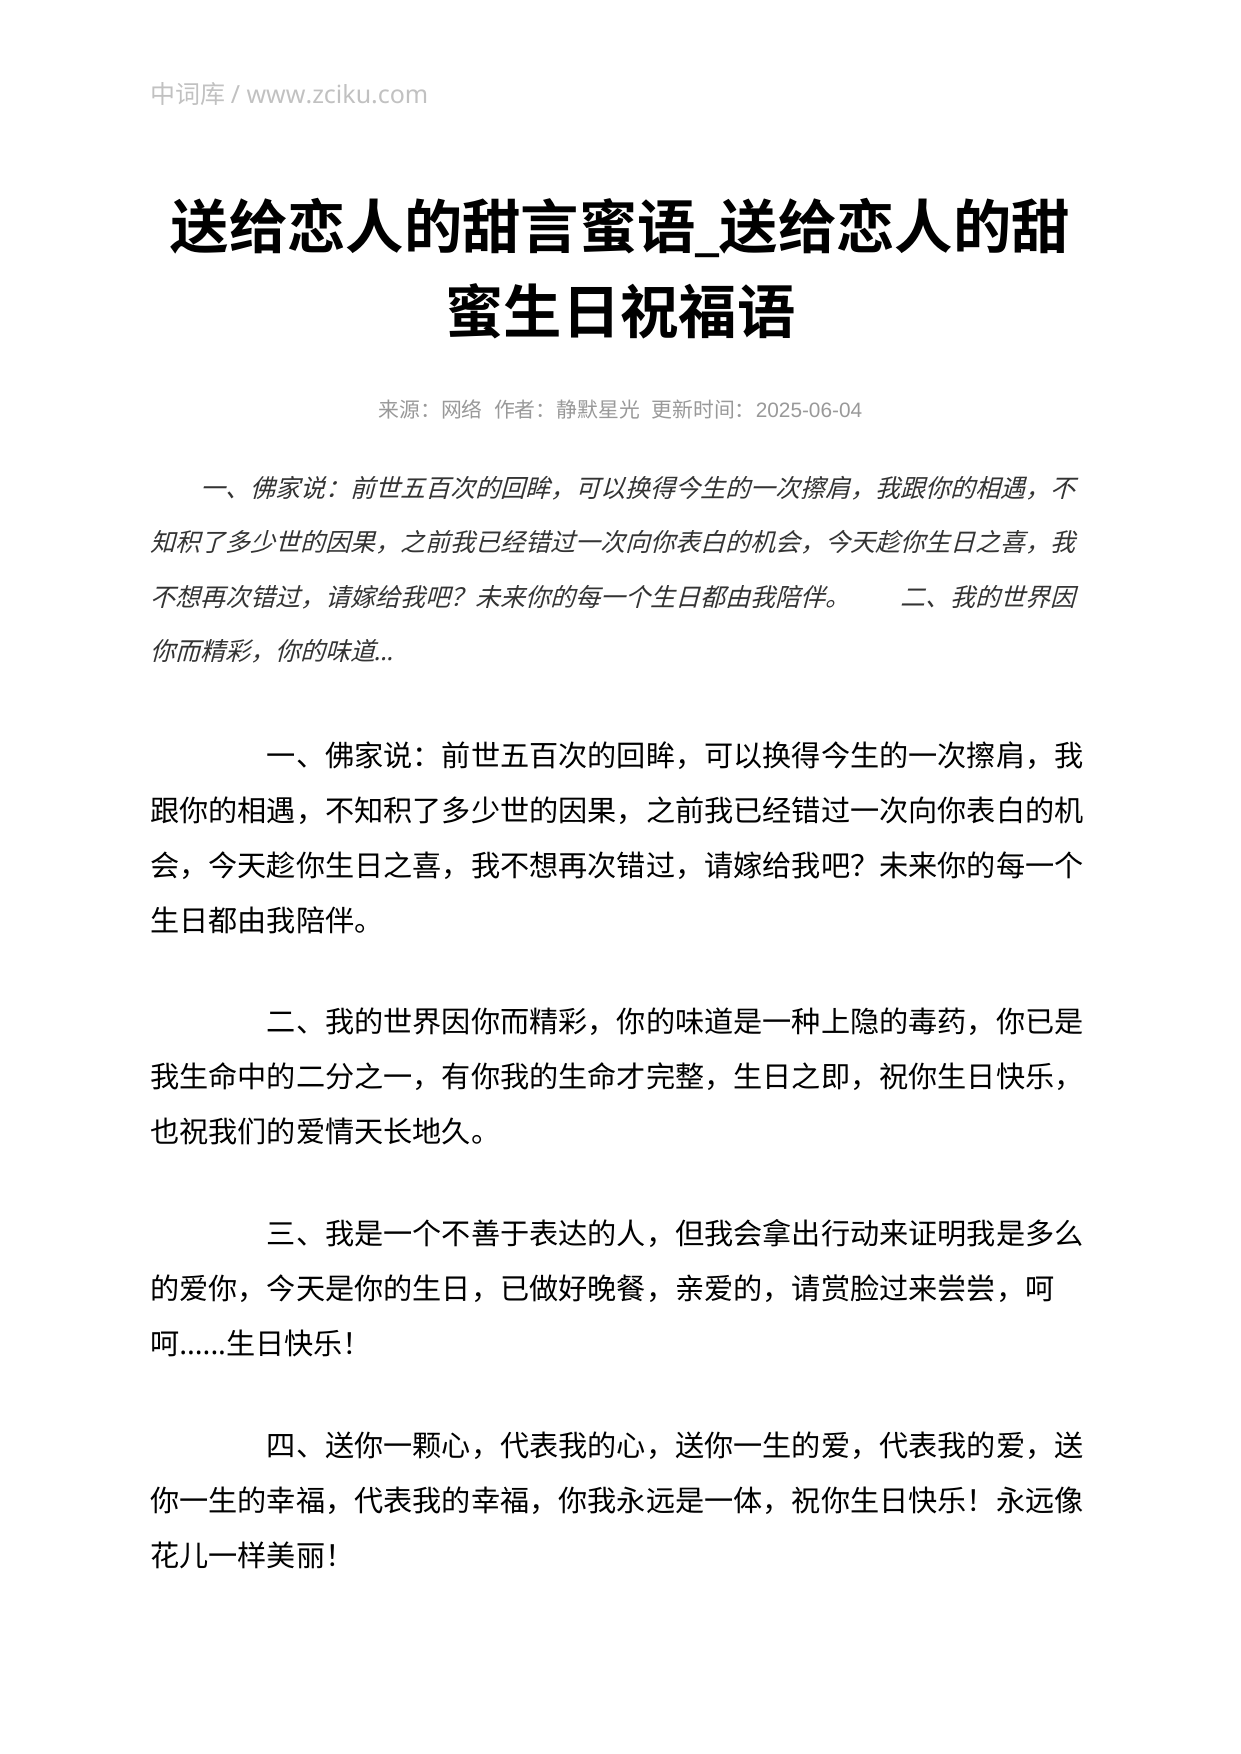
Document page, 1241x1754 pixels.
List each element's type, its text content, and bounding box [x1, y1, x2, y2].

text 来源：网络 作者：静默星光 更新时间：2025-06-04 [150, 397, 1090, 421]
subtitle 送给恋人的甜言蜜语_送给恋人的甜蜜生日祝福语 [150, 181, 1090, 351]
text 四、送你一颗心，代表我的心，送你一生的爱，代表我的爱，送你一生的幸福，代表我的幸福，你我永远是一体，祝你生日快乐！永远像花儿一样美丽！ [150, 1422, 1090, 1574]
text 二、我的世界因你而精彩，你的味道是一种上隐的毒药，你已是我生命中的二分之一，有你我的生命才完整，生日之即，祝你生日快乐，也祝我们的爱情天长地久。 [150, 999, 1090, 1151]
text 三、我是一个不善于表达的人，但我会拿出行动来证明我是多么的爱你，今天是你的生日，已做好晚餐，亲爱的，请赏脸过来尝尝，呵呵......生日快乐！ [150, 1211, 1090, 1363]
text 一、佛家说：前世五百次的回眸，可以换得今生的一次擦肩，我跟你的相遇，不知积了多少世的因果，之前我已经错过一次向你表白的机会，今天趁你生日之喜，我不想再次错过，请嫁给我吧？未来你的每一个生日都由我陪伴。 [150, 733, 1090, 939]
text 一、佛家说：前世五百次的回眸，可以换得今生的一次擦肩，我跟你的相遇，不知积了多少世的因果，之前我已经错过一次向你表白的机会，今天趁你生日之喜，我不想再次错过，请嫁给我吧？未来你的每一个生日都由我陪伴。 二、我的世界因你而精彩，你的味道... [150, 468, 1090, 668]
